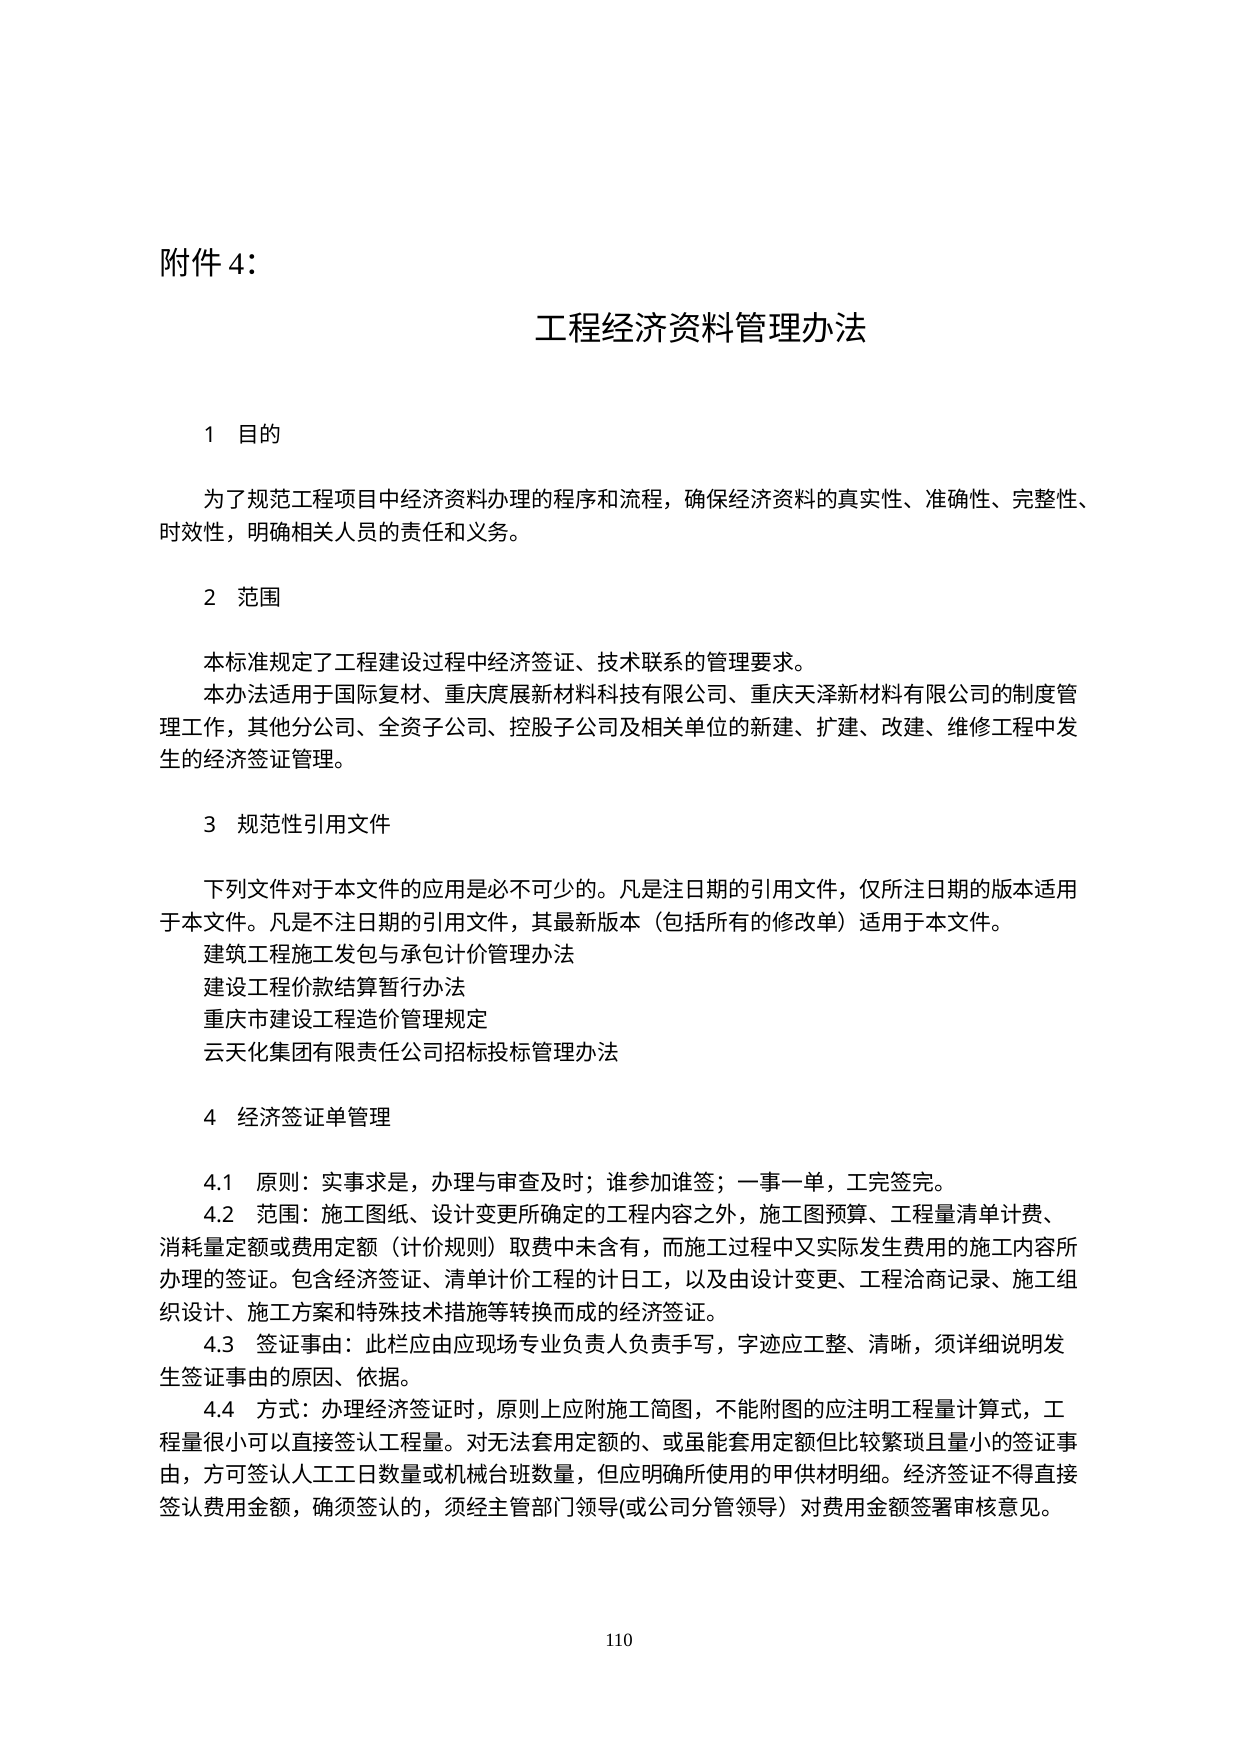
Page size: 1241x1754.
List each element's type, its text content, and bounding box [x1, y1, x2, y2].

text 范围 [159, 579, 1078, 612]
text 建筑工程施工发包与承包计价管理办法 [159, 937, 1078, 969]
text 附件4： 工程经济资料管理办法 [159, 229, 1078, 359]
text 经济签证单管理 [159, 1099, 1078, 1132]
text 为了规范工程项目中经济资料办理的程序和流程，确保经济资料的真实性、准确性、完整性、时效性，明确相关人员的责任和义务。 [159, 482, 1078, 547]
text 目的 [159, 417, 1078, 449]
text 签证事由：此栏应由应现场专业负责人负责手写，字迹应工整、清晰，须详细说明发生签证事由的原因、依据。 [159, 1327, 1078, 1392]
text 本办法适用于国际复材、重庆庹展新材料科技有限公司、重庆天泽新材料有限公司的制度管理工作，其他分公司、全资子公司、控股子公司及相关单位的新建、扩建、改建、维修工程中发生的经济签证管理。 [159, 677, 1078, 774]
text 建设工程价款结算暂行办法 [159, 969, 1078, 1002]
text 原则：实事求是，办理与审查及时；谁参加谁签；一事一单，工完签完。 [159, 1164, 1078, 1197]
text 方式：办理经济签证时，原则上应附施工简图，不能附图的应注明工程量计算式，工程量很小可以直接签认工程量。对无法套用定额的、或虽能套用定额但比较繁琐且量小的签证事由，方可签认人工工日数量或机械台班数量，但应明确所使用的甲供材明细。经济签证不得直接签认费用金额，确须签认的，须经主管部门领导(或公司分管领导）对费用金额签署审核意见。 [159, 1392, 1078, 1522]
text 本标准规定了工程建设过程中经济签证、技术联系的管理要求。 [159, 644, 1078, 677]
text 云天化集团有限责任公司招标投标管理办法 [159, 1034, 1078, 1067]
text 范围：施工图纸、设计变更所确定的工程内容之外，施工图预算、工程量清单计费、消耗量定额或费用定额（计价规则）取费中未含有，而施工过程中又实际发生费用的施工内容所办理的签证。包含经济签证、清单计价工程的计日工，以及由设计变更、工程洽商记录、施工组织设计、施工方案和特殊技术措施等转换而成的经济签证。 [159, 1197, 1078, 1327]
text 重庆市建设工程造价管理规定 [159, 1002, 1078, 1034]
text 下列文件对于本文件的应用是必不可少的。凡是注日期的引用文件，仅所注日期的版本适用于本文件。凡是不注日期的引用文件，其最新版本（包括所有的修改单）适用于本文件。 [159, 872, 1078, 937]
text 规范性引用文件 [159, 807, 1078, 839]
